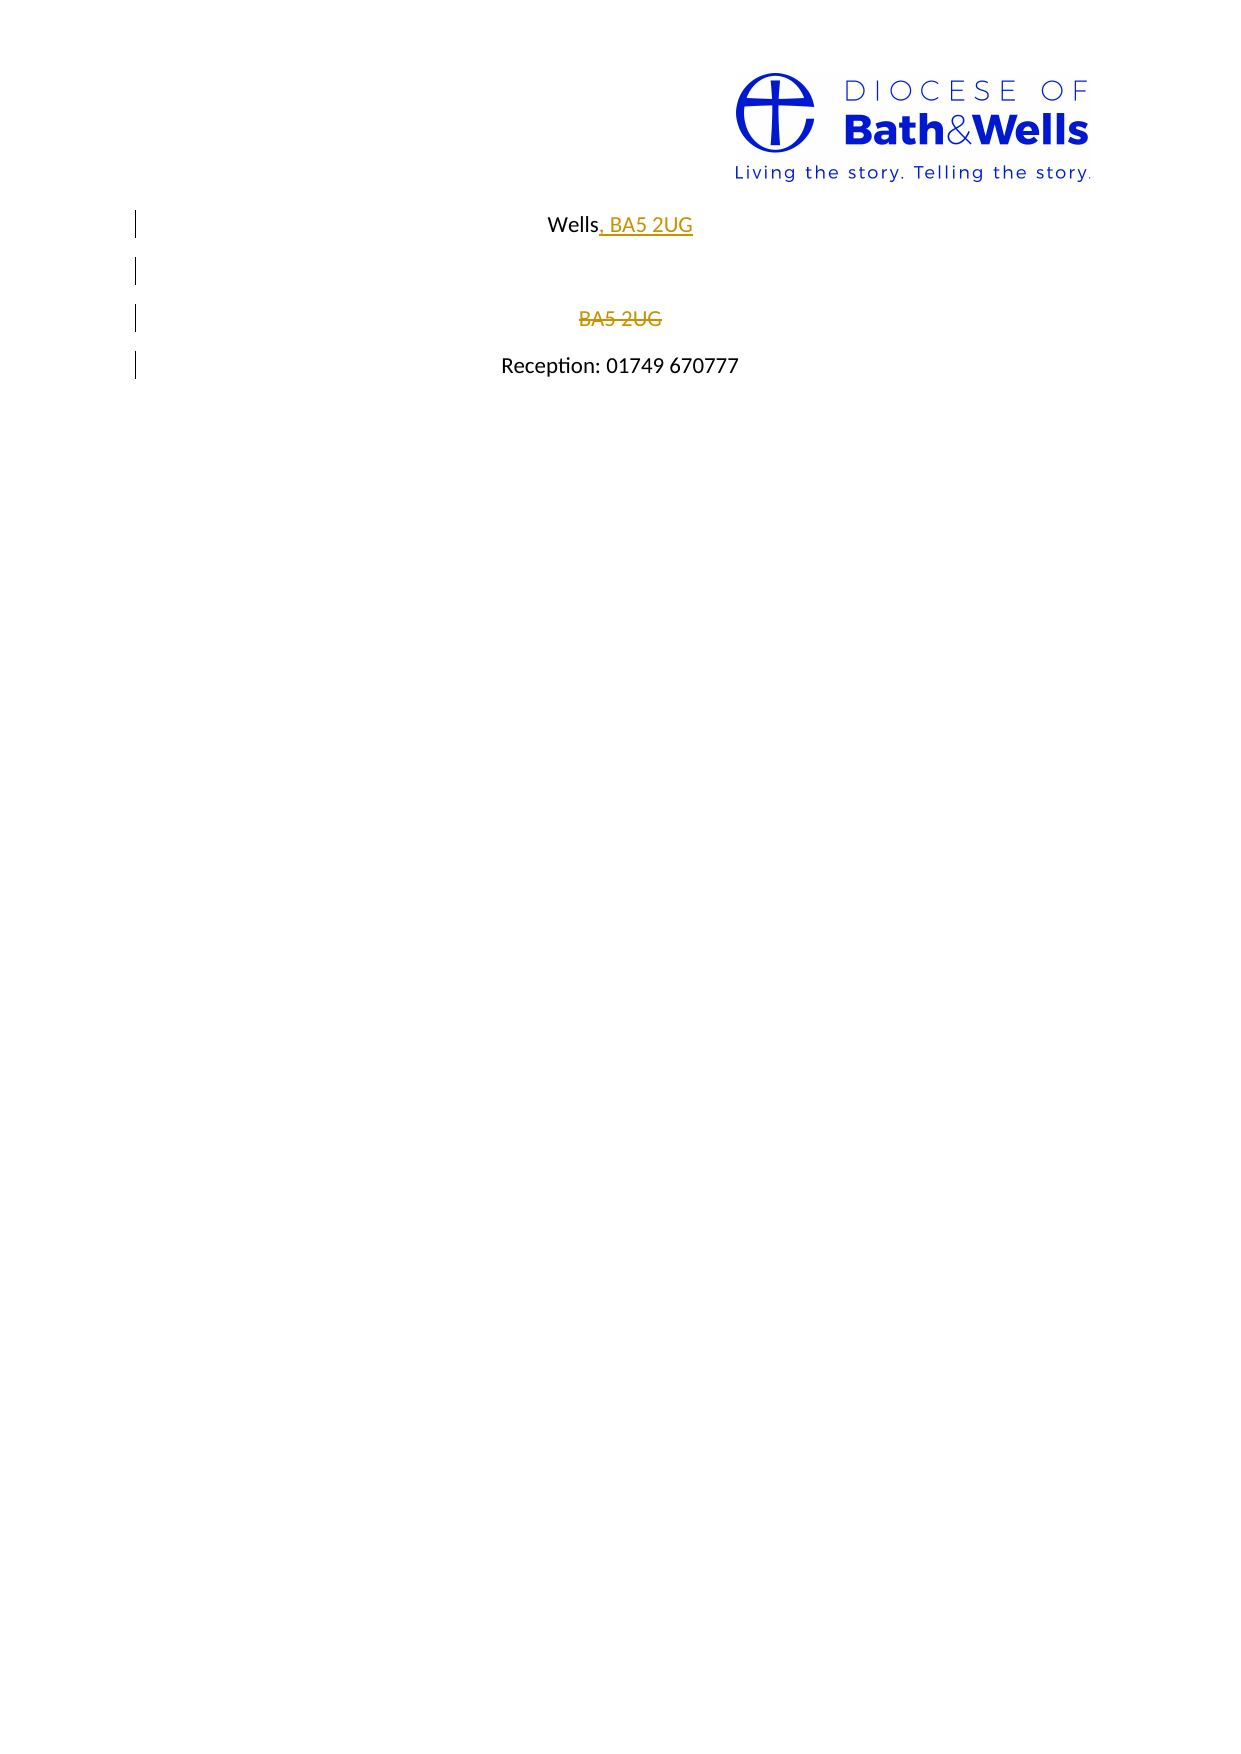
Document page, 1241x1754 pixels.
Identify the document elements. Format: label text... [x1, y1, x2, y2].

text Wells [150, 210, 1090, 238]
picture [736, 73, 1091, 182]
text Reception: 01749 670777 [150, 351, 1090, 379]
